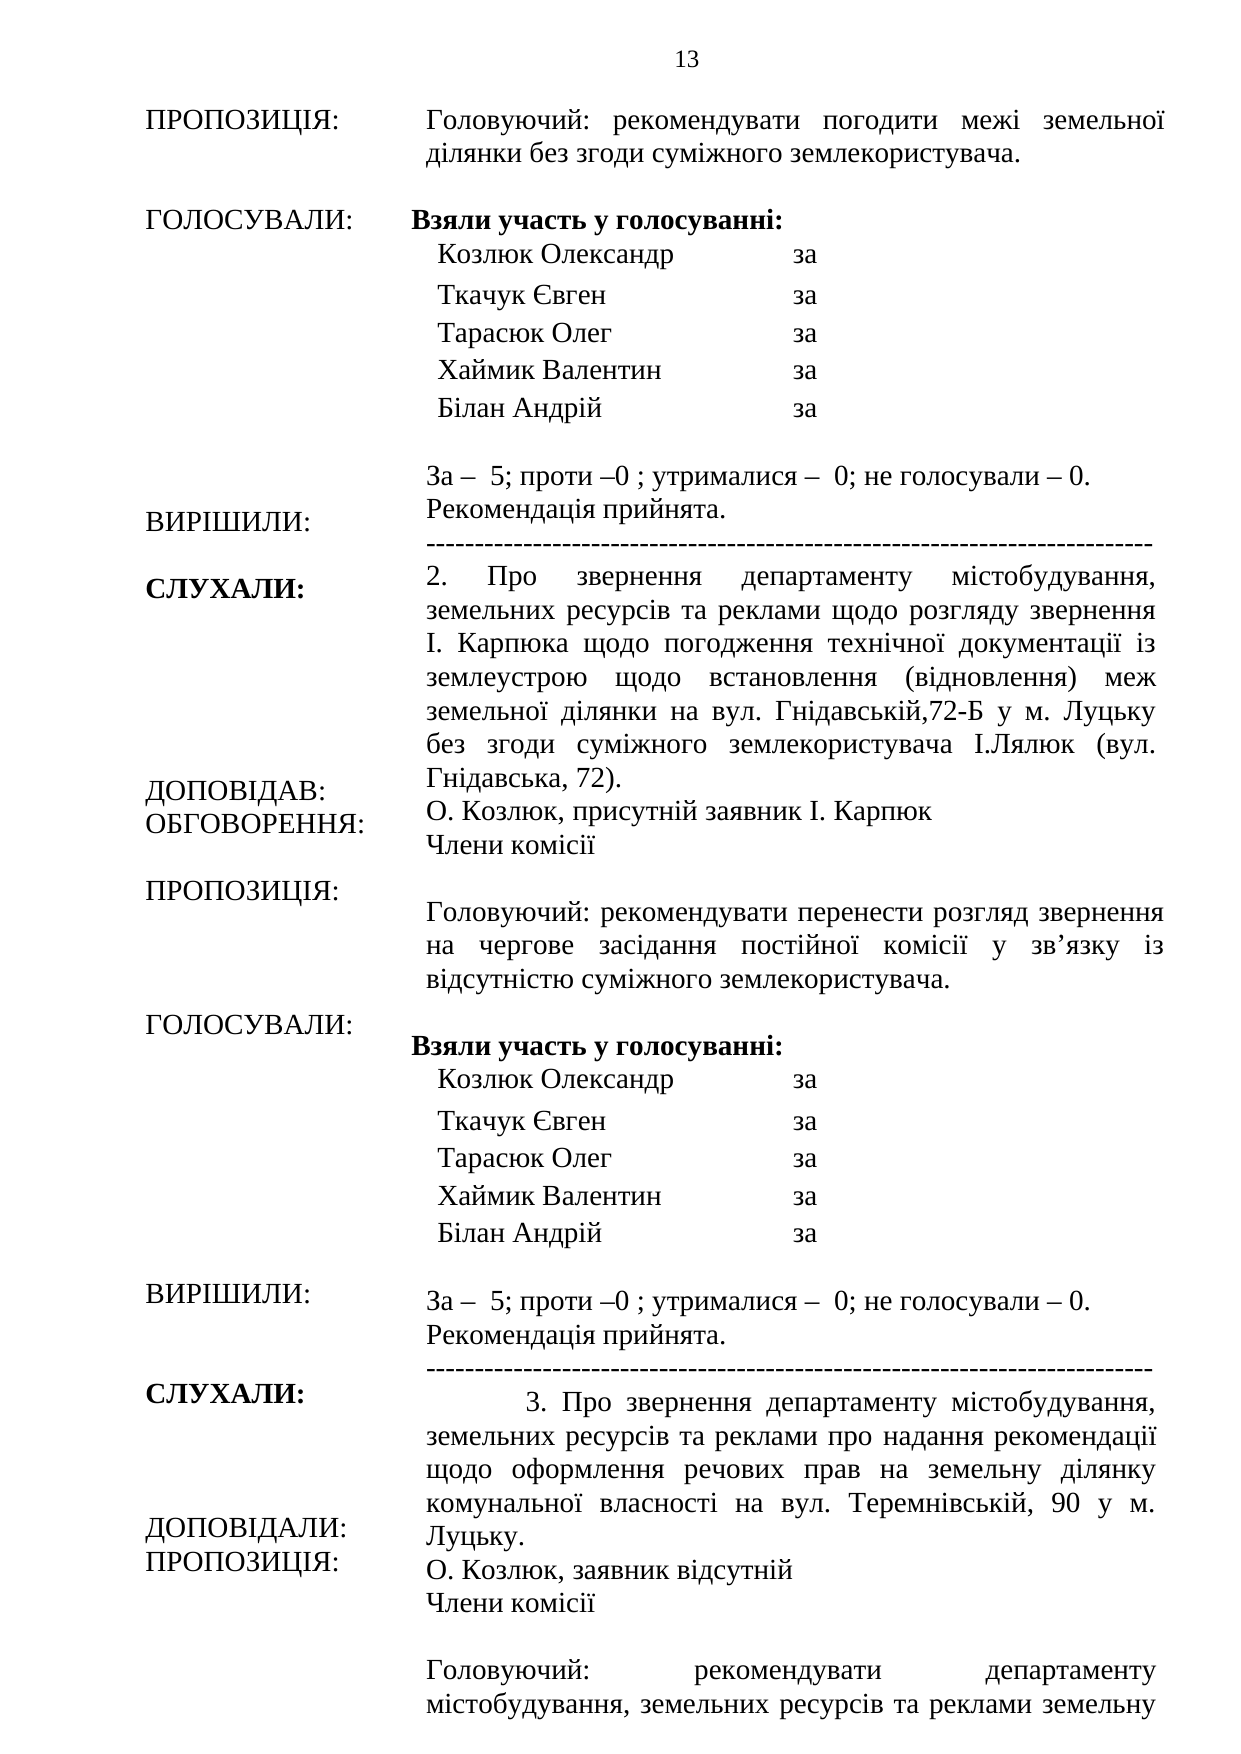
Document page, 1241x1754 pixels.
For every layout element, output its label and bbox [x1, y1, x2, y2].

table_cell [415, 102, 1168, 1719]
table_cell [134, 102, 414, 1719]
